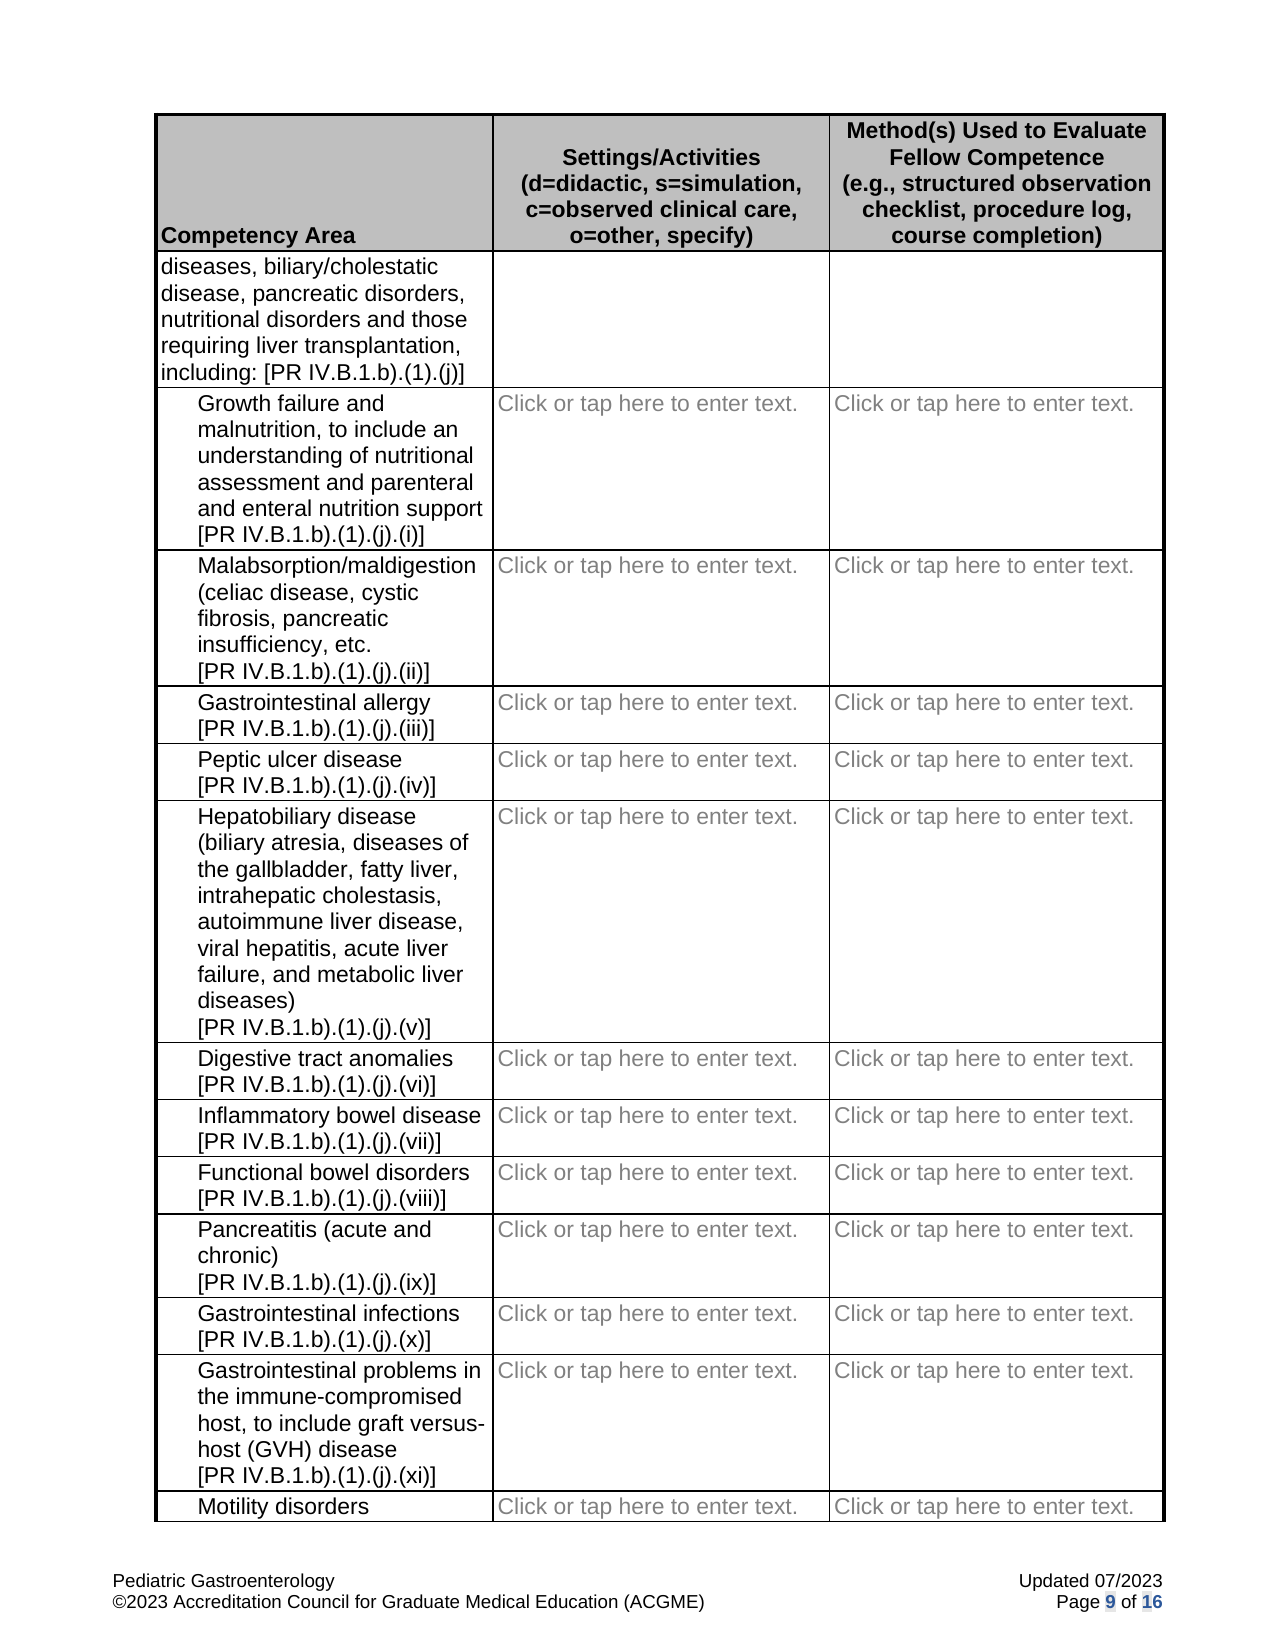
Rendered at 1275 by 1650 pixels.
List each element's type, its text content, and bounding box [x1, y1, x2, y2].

table_cell Gastrointestinal problems in the immune-compromised host, to include graft versus-host (GVH) disease [PR IV.B.1.b).(1).(j).(xi)] [158, 1355, 492, 1490]
table_cell Motility disorders [PR IV.B.1.b).(1).(j).(xii)] [158, 1492, 492, 1521]
table_cell Digestive tract anomalies [PR IV.B.1.b).(1).(j).(vi)] [158, 1043, 492, 1099]
table_cell Growth failure and malnutrition, to include an understanding of nutritional assessment and parenteral and enteral nutrition support [PR IV.B.1.b).(1).(j).(i)] [158, 388, 492, 549]
table_cell Inflammatory bowel disease [PR IV.B.1.b).(1).(j).(vii)] [158, 1100, 492, 1156]
table_cell Gastrointestinal allergy [PR IV.B.1.b).(1).(j).(iii)] [158, 687, 492, 743]
table_cell Functional bowel disorders [PR IV.B.1.b).(1).(j).(viii)] [158, 1157, 492, 1213]
table_cell Peptic ulcer disease [PR IV.B.1.b).(1).(j).(iv)] [158, 744, 492, 800]
table_cell Gastrointestinal infections [PR IV.B.1.b).(1).(j).(x)] [158, 1298, 492, 1354]
table_cell Hepatobiliary disease (biliary atresia, diseases of the gallbladder, fatty liver, intrahepatic cholestasis, autoimmune liver disease, viral hepatitis, acute liver failure, and metabolic liver diseases) [PR IV.B.1.b).(1).(j).(v)] [158, 801, 492, 1041]
table_header Method(s) Used to Evaluate Fellow Competence (e.g., structured observation checklist, procedure log, course completion) [830, 116, 1162, 250]
table_cell Malabsorption/maldigestion (celiac disease, cystic fibrosis, pancreatic insufficiency, etc. [PR IV.B.1.b).(1).(j).(ii)] [158, 551, 492, 685]
table_cell Pancreatitis (acute and chronic) [PR IV.B.1.b).(1).(j).(ix)] [158, 1215, 492, 1297]
table_header Competency Area [158, 116, 492, 250]
table_header Settings/Activities (d=didactic, s=simulation, c=observed clinical care, o=other, specify) [494, 116, 829, 250]
